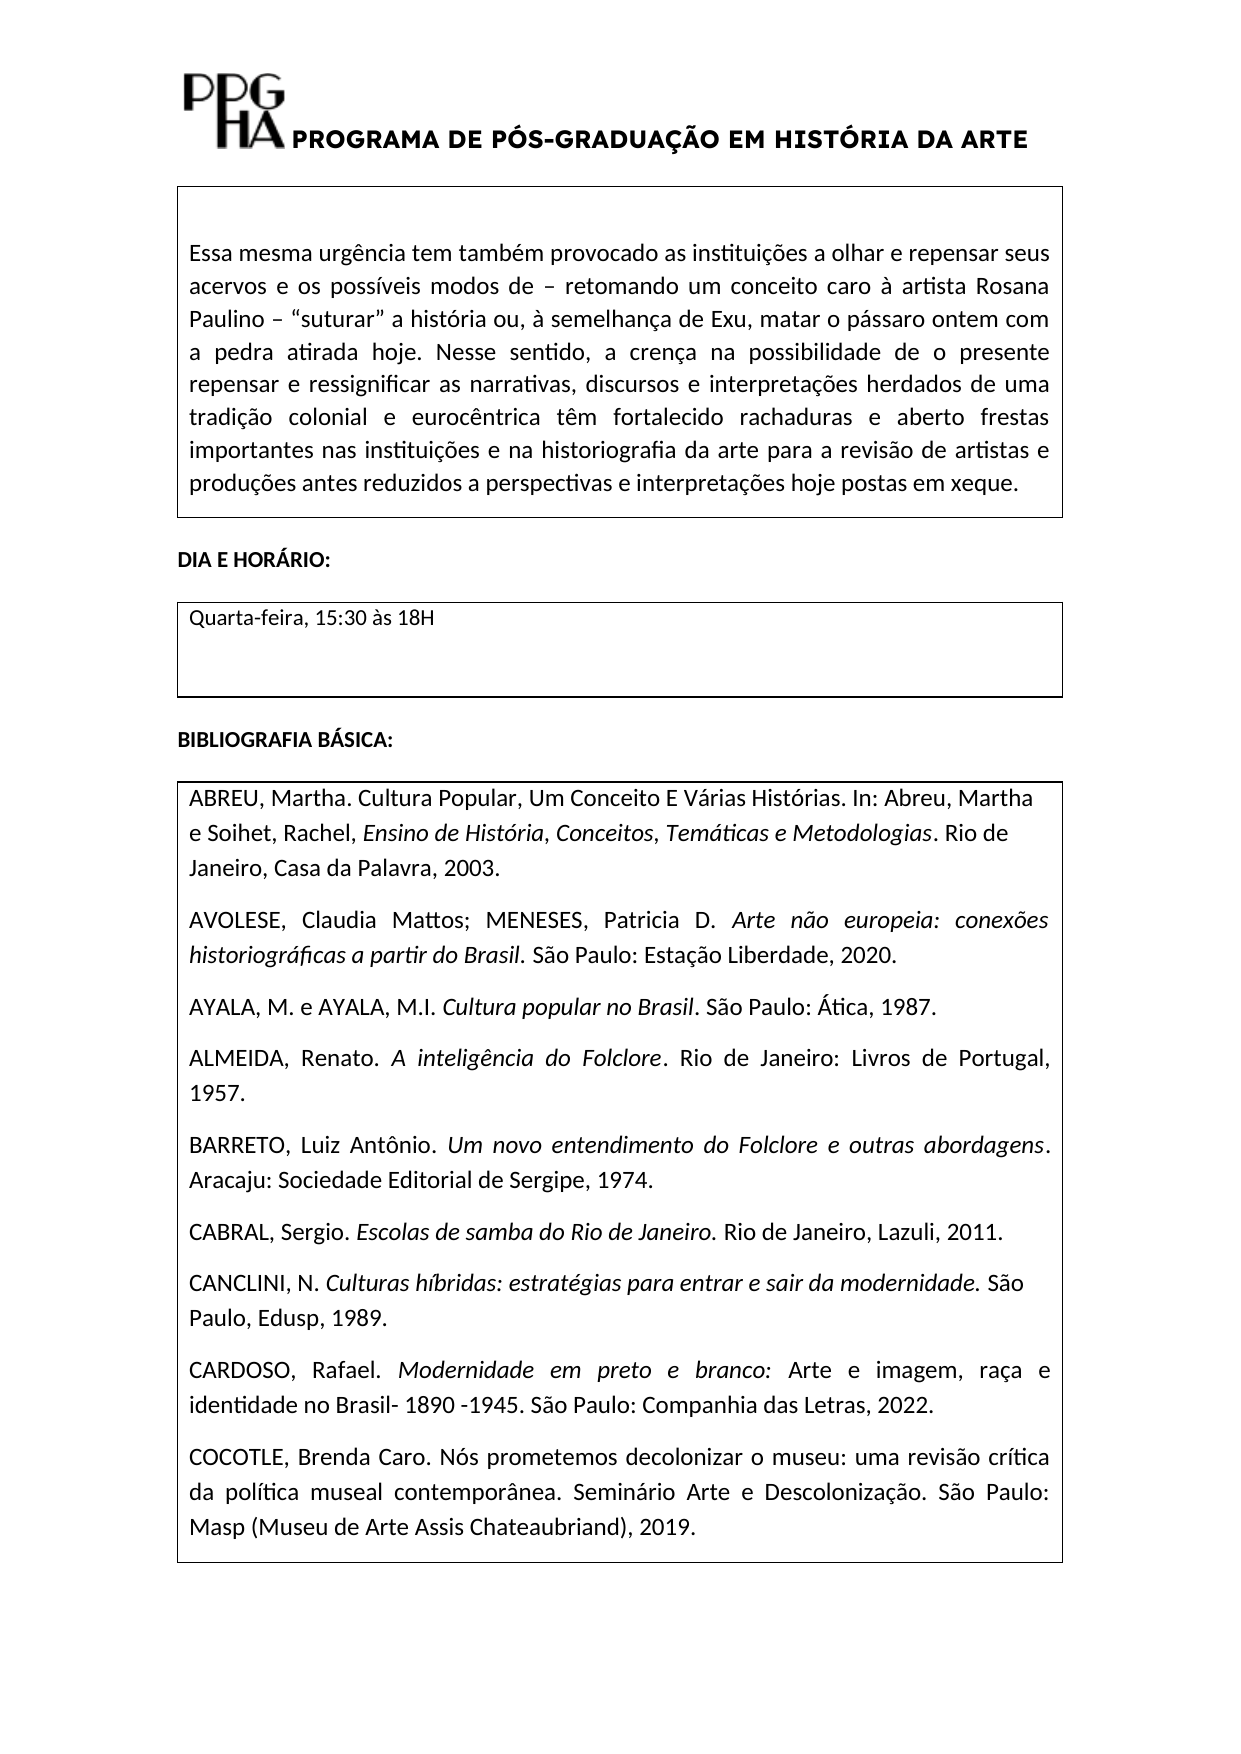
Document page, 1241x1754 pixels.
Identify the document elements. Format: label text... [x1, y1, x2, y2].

text BIBLIOGRAFIA BÁSICA: [177, 725, 1063, 753]
text DIA E HORÁRIO: [177, 546, 1063, 574]
table_header Quarta-feira, 15:30 às 18H [178, 603, 1062, 696]
picture [183, 73, 285, 149]
